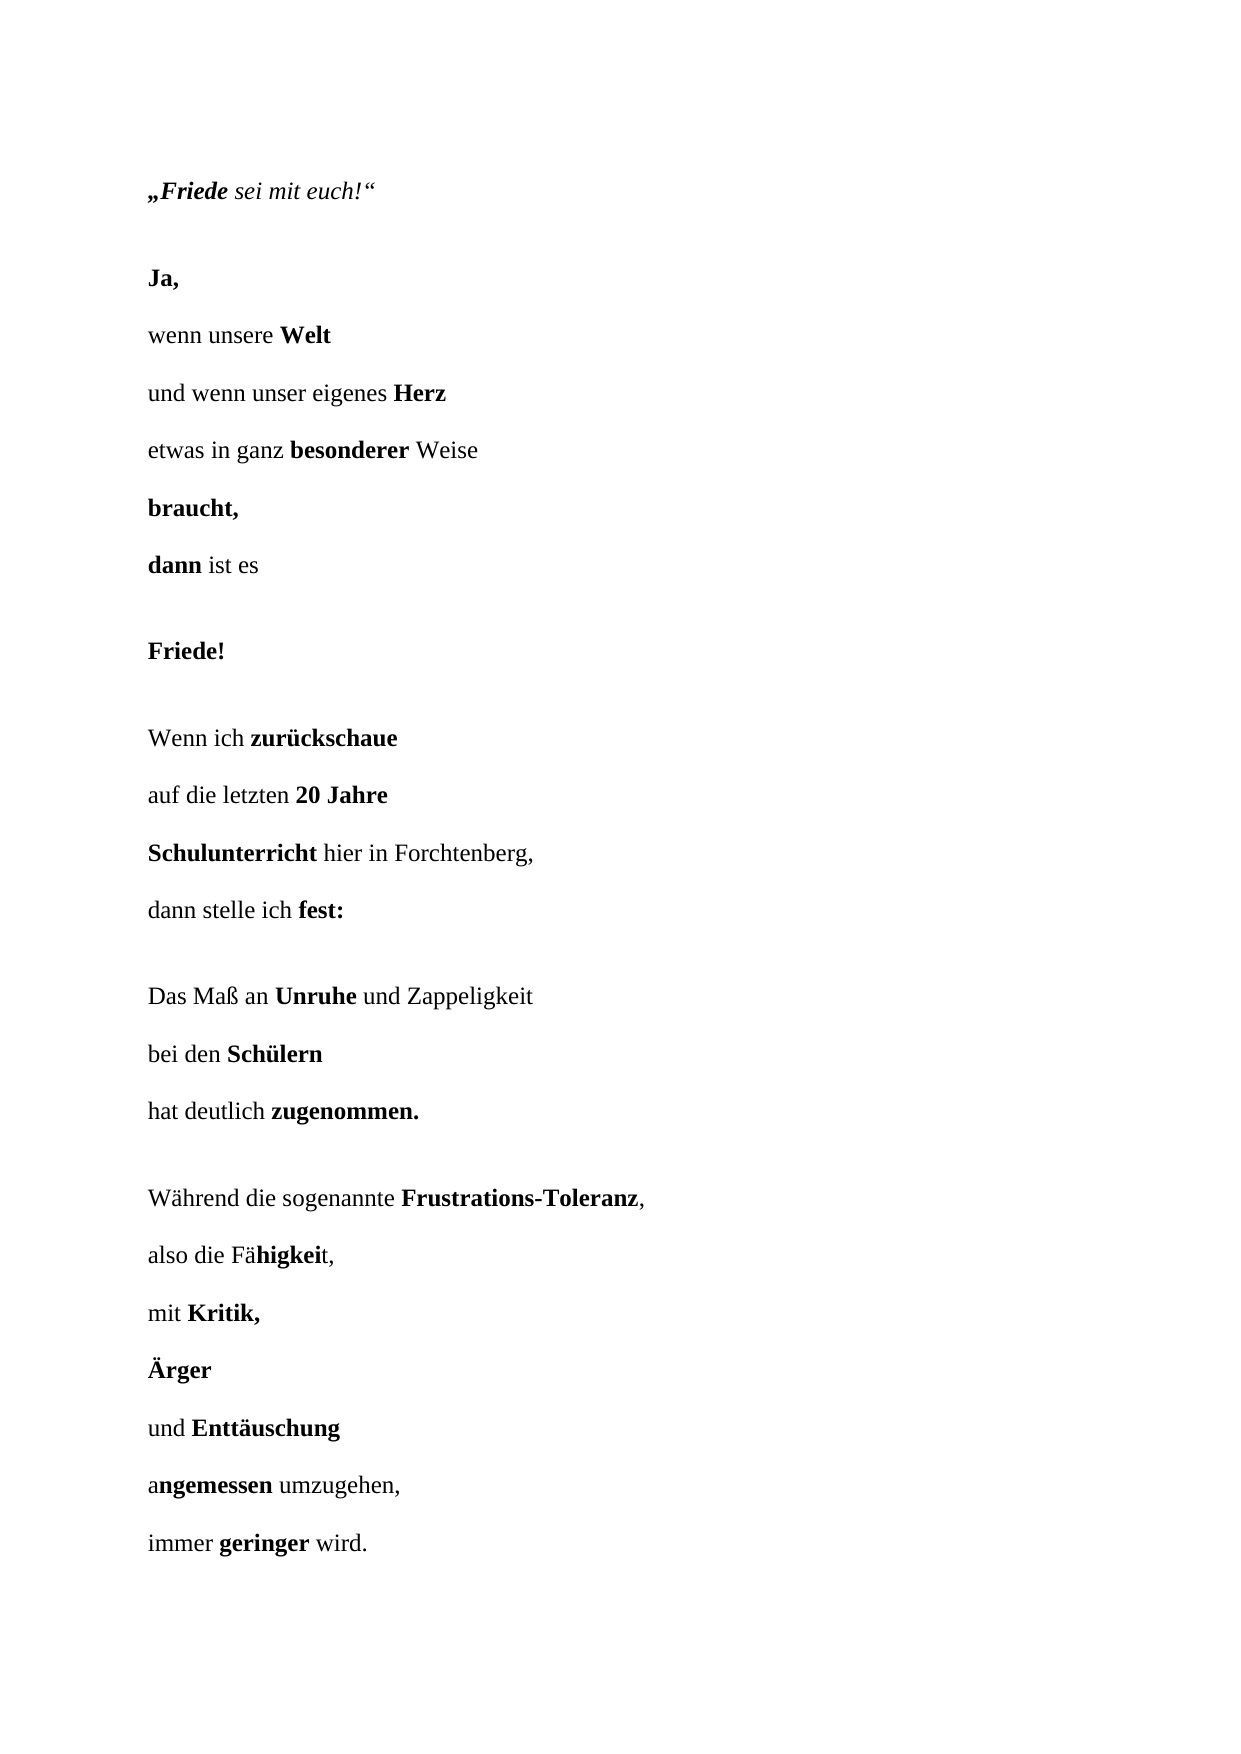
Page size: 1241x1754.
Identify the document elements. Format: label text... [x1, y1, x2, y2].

text Ja, [148, 263, 1093, 291]
text Schulunterricht hier in Forchtenberg, [148, 838, 1093, 866]
text Das Maß an Unruhe und Zappeligkeit [148, 981, 1093, 1010]
text etwas in ganz besonderer Weise [148, 435, 1093, 464]
text also die Fähigkeit, [148, 1240, 1093, 1269]
text und wenn unser eigenes Herz [148, 378, 1093, 406]
text angemessen umzugehen, [148, 1470, 1093, 1499]
text „Friede sei mit euch!“ [148, 176, 1093, 205]
text und Enttäuschung [148, 1413, 1093, 1441]
text Ärger [148, 1355, 1093, 1384]
text Wenn ich zurückschaue [148, 723, 1093, 751]
text dann stelle ich fest: [148, 895, 1093, 924]
text auf die letzten 20 Jahre [148, 780, 1093, 809]
text immer geringer wird. [148, 1528, 1093, 1556]
text wenn unsere Welt [148, 320, 1093, 349]
text Friede! [148, 636, 1093, 665]
text braucht, [148, 493, 1093, 521]
text hat deutlich zugenommen. [148, 1096, 1093, 1125]
text bei den Schülern [148, 1039, 1093, 1068]
text mit Kritik, [148, 1298, 1093, 1326]
text Während die sogenannte Frustrations-Toleranz, [148, 1183, 1093, 1211]
text dann ist es [148, 550, 1093, 579]
